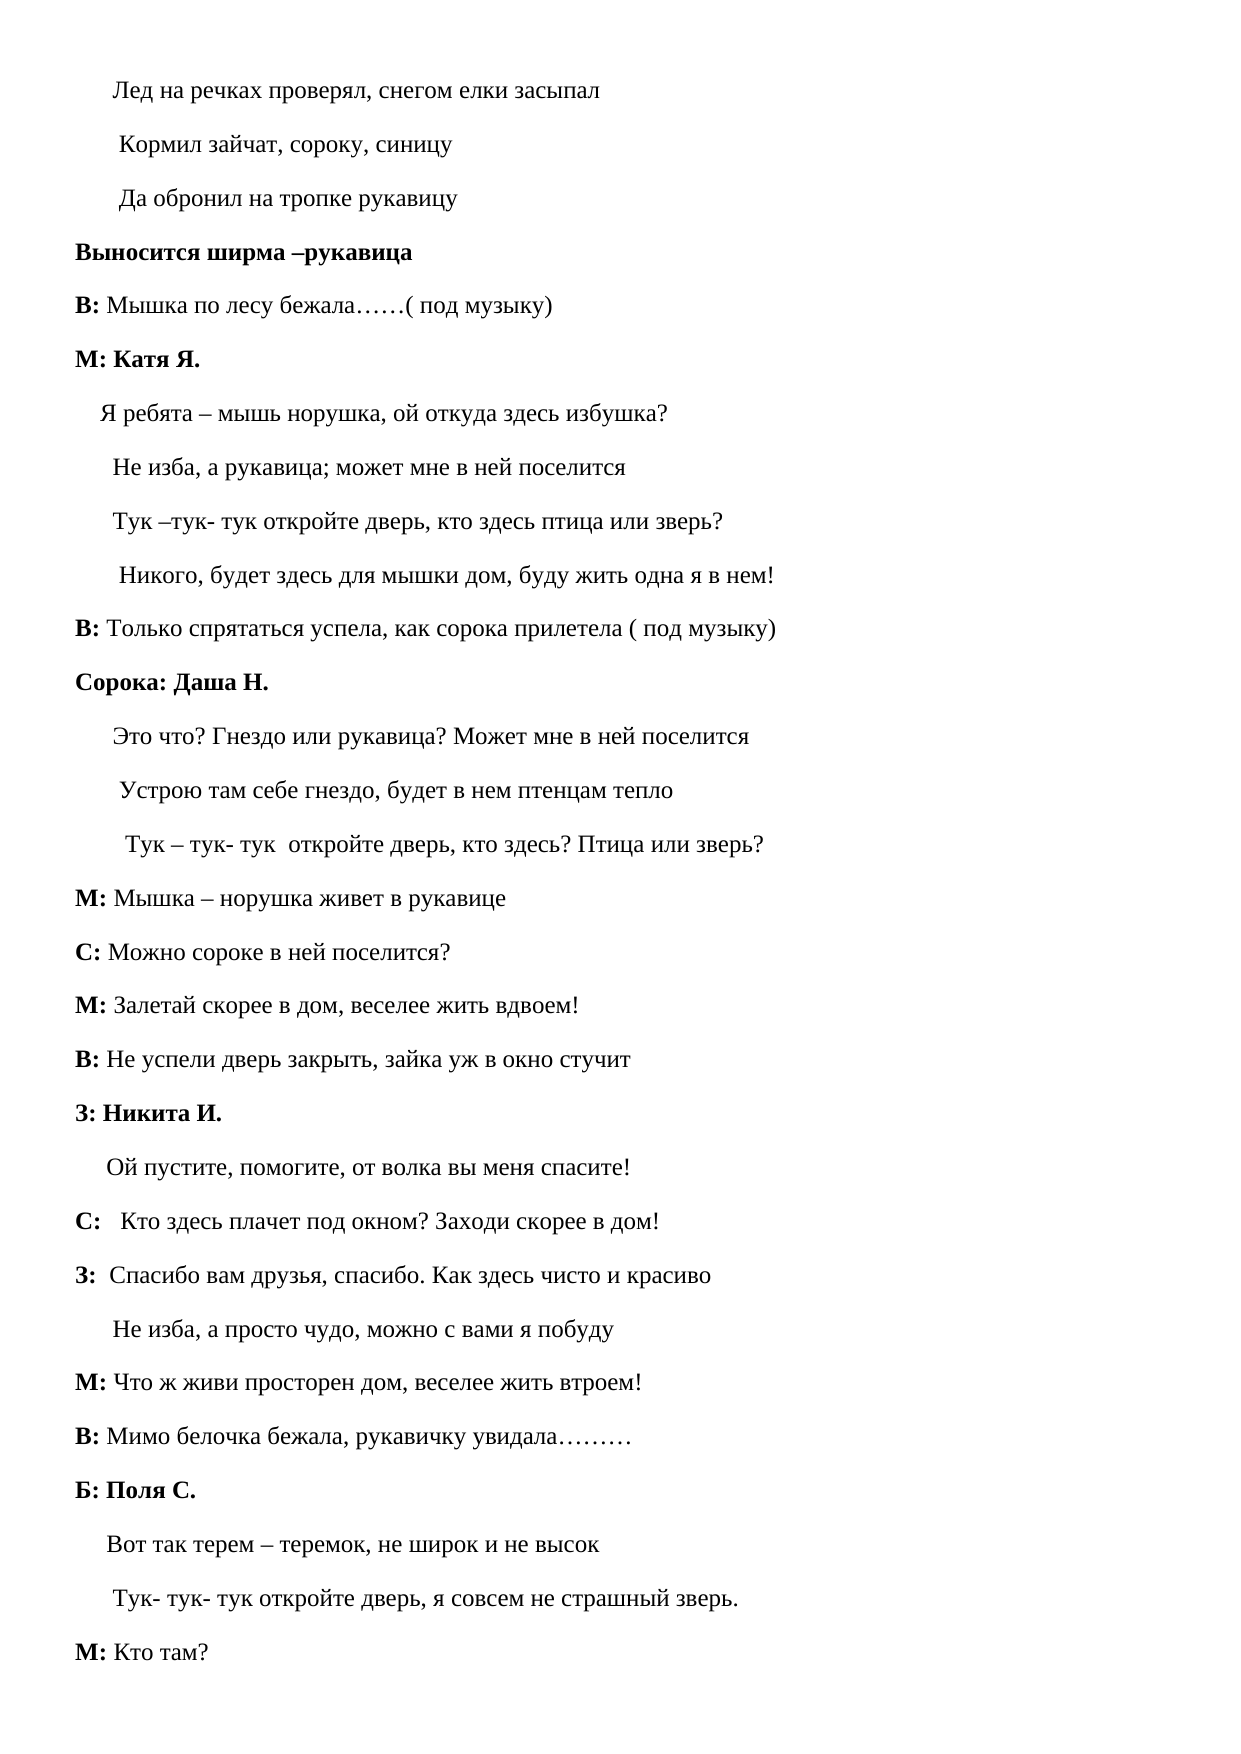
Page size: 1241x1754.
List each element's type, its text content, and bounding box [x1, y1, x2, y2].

text Лед на речках проверял, снегом елки засыпал [75, 75, 1165, 104]
text З: Никита И. [75, 1098, 1165, 1127]
text Не изба, а просто чудо, можно с вами я побуду [75, 1314, 1165, 1342]
text М: Что ж живи просторен дом, веселее жить втроем! [75, 1367, 1165, 1396]
text Не изба, а рукавица; может мне в ней поселится [75, 452, 1165, 481]
text Я ребята – мышь норушка, ой откуда здесь избушка? [75, 398, 1165, 427]
text М: Катя Я. [75, 344, 1165, 373]
text В: Мышка по лесу бежала……( под музыку) [75, 290, 1165, 319]
text Да обронил на тропке рукавицу [75, 183, 1165, 211]
text Сорока: Даша Н. [75, 667, 1165, 696]
text Ой пустите, помогите, от волка вы меня спасите! [75, 1152, 1165, 1181]
text М: Мышка – норушка живет в рукавице [75, 883, 1165, 912]
text З: Спасибо вам друзья, спасибо. Как здесь чисто и красиво [75, 1260, 1165, 1288]
text В: Только спрятаться успела, как сорока прилетела ( под музыку) [75, 613, 1165, 642]
text Б: Поля С. [75, 1475, 1165, 1504]
text Тук- тук- тук откройте дверь, я совсем не страшный зверь. [75, 1583, 1165, 1612]
text М: Кто там? [75, 1637, 1165, 1666]
text Выносится ширма –рукавица [75, 237, 1165, 265]
text Это что? Гнездо или рукавица? Может мне в ней поселится [75, 721, 1165, 750]
text В: Не успели дверь закрыть, зайка уж в окно стучит [75, 1044, 1165, 1073]
text С: Можно сороке в ней поселится? [75, 937, 1165, 965]
text С: Кто здесь плачет под окном? Заходи скорее в дом! [75, 1206, 1165, 1235]
text М: Залетай скорее в дом, веселее жить вдвоем! [75, 991, 1165, 1019]
text В: Мимо белочка бежала, рукавичку увидала……… [75, 1421, 1165, 1450]
text Кормил зайчат, сороку, синицу [75, 129, 1165, 158]
text Вот так терем – теремок, не широк и не высок [75, 1529, 1165, 1558]
text Тук –тук- тук откройте дверь, кто здесь птица или зверь? [75, 506, 1165, 534]
text Тук – тук- тук откройте дверь, кто здесь? Птица или зверь? [75, 829, 1165, 858]
text Устрою там себе гнездо, будет в нем птенцам тепло [75, 775, 1165, 804]
text Никого, будет здесь для мышки дом, буду жить одна я в нем! [75, 560, 1165, 588]
